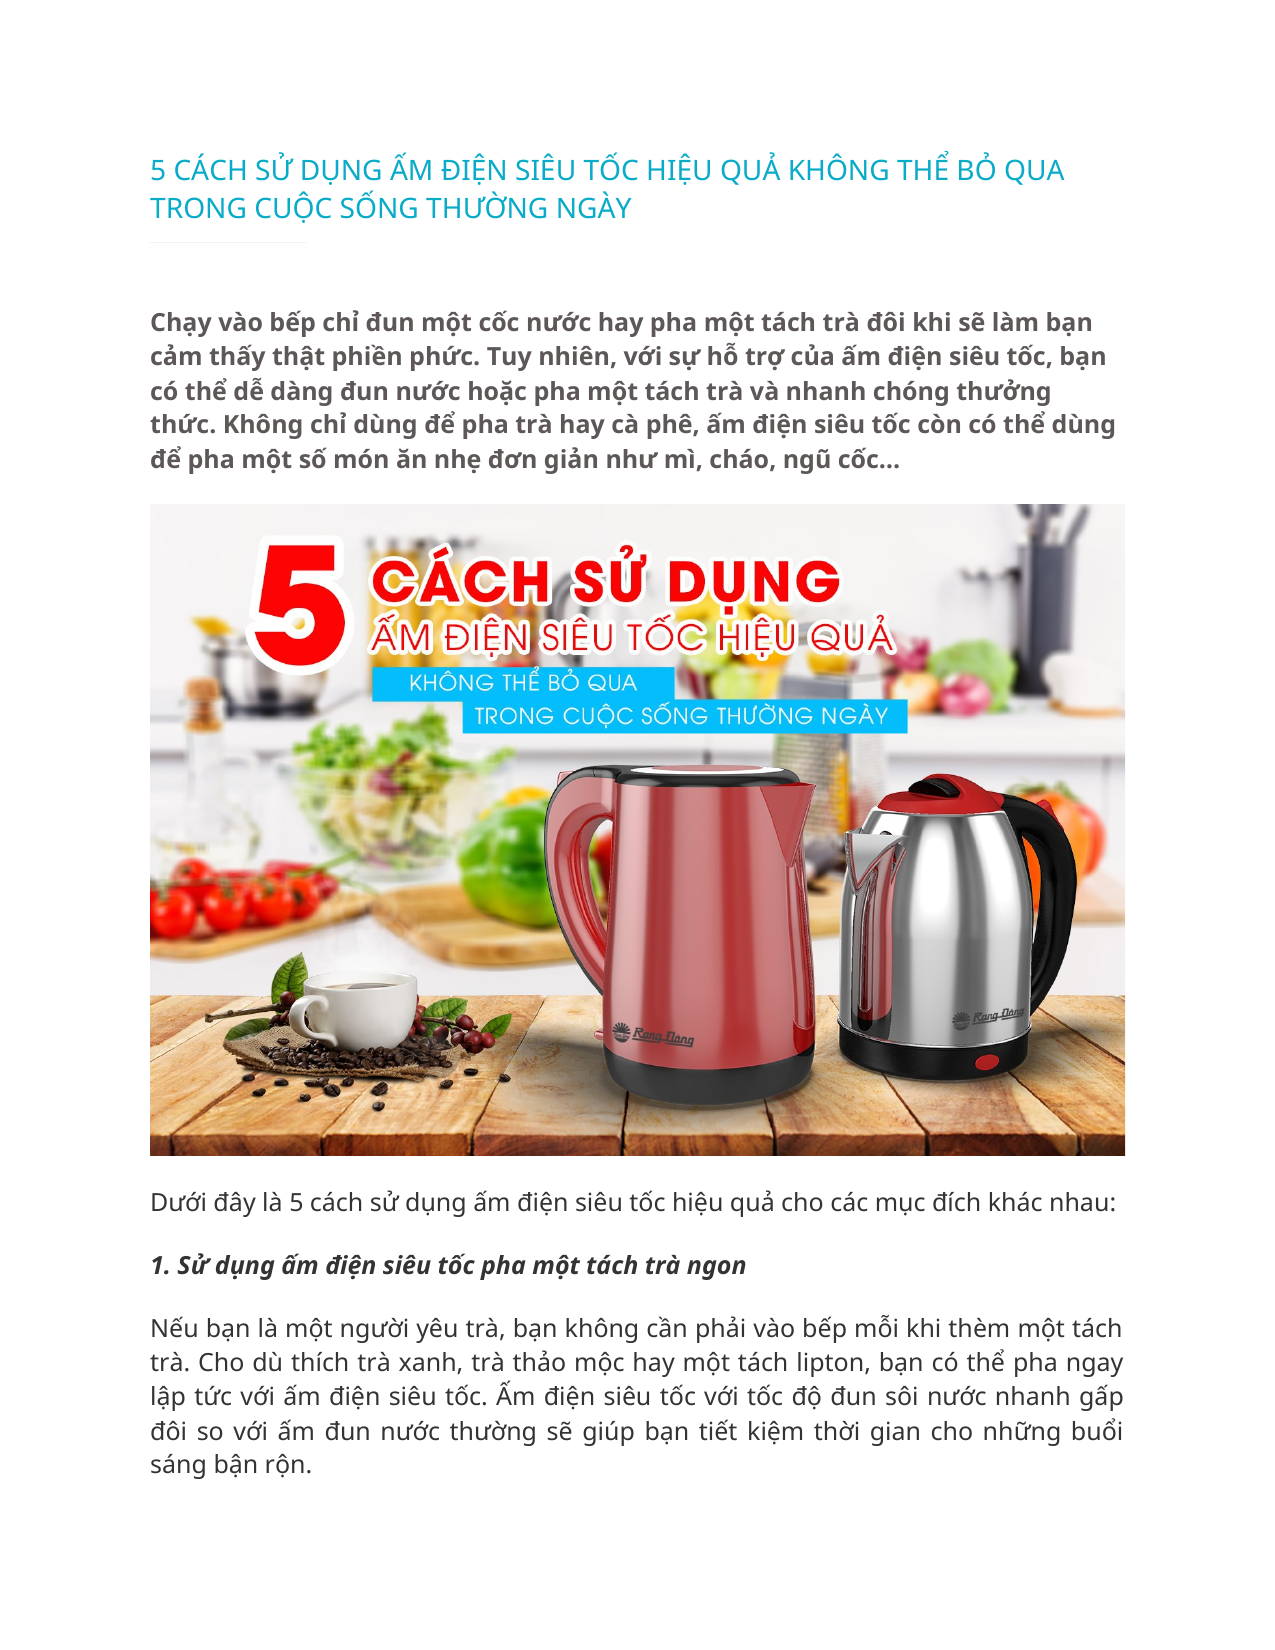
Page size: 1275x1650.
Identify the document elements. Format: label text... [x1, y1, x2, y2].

text Chạy vào bếp chỉ đun một cốc nước hay pha một tách trà đôi khi sẽ làm bạn cảm thấy thật phiền phức. Tuy nhiên, với sự hỗ trợ của ấm điện siêu tốc, bạn có thể dễ dàng đun nước hoặc pha một tách trà và nhanh chóng thưởng thức. Không chỉ dùng để pha trà hay cà phê, ấm điện siêu tốc còn có thể dùng để pha một số món ăn nhẹ đơn giản như mì, cháo, ngũ cốc… [150, 305, 1125, 475]
text Nếu bạn là một người yêu trà, bạn không cần phải vào bếp mỗi khi thèm một tách trà. Cho dù thích trà xanh, trà thảo mộc hay một tách lipton, bạn có thể pha ngay lập tức với ấm điện siêu tốc. Ấm điện siêu tốc với tốc độ đun sôi nước nhanh gấp đôi so với ấm đun nước thường sẽ giúp bạn tiết kiệm thời gian cho những buổi sáng bận rộn. [150, 1311, 1125, 1481]
text 1. Sử dụng ấm điện siêu tốc pha một tách trà ngon [150, 1248, 1125, 1282]
picture [150, 504, 1125, 1156]
text 5 CÁCH SỬ DỤNG ẤM ĐIỆN SIÊU TỐC HIỆU QUẢ KHÔNG THỂ BỎ QUA TRONG CUỘC SỐNG THƯỜNG NGÀY [150, 150, 1125, 227]
text Dưới đây là 5 cách sử dụng ấm điện siêu tốc hiệu quả cho các mục đích khác nhau: [150, 1184, 1125, 1218]
